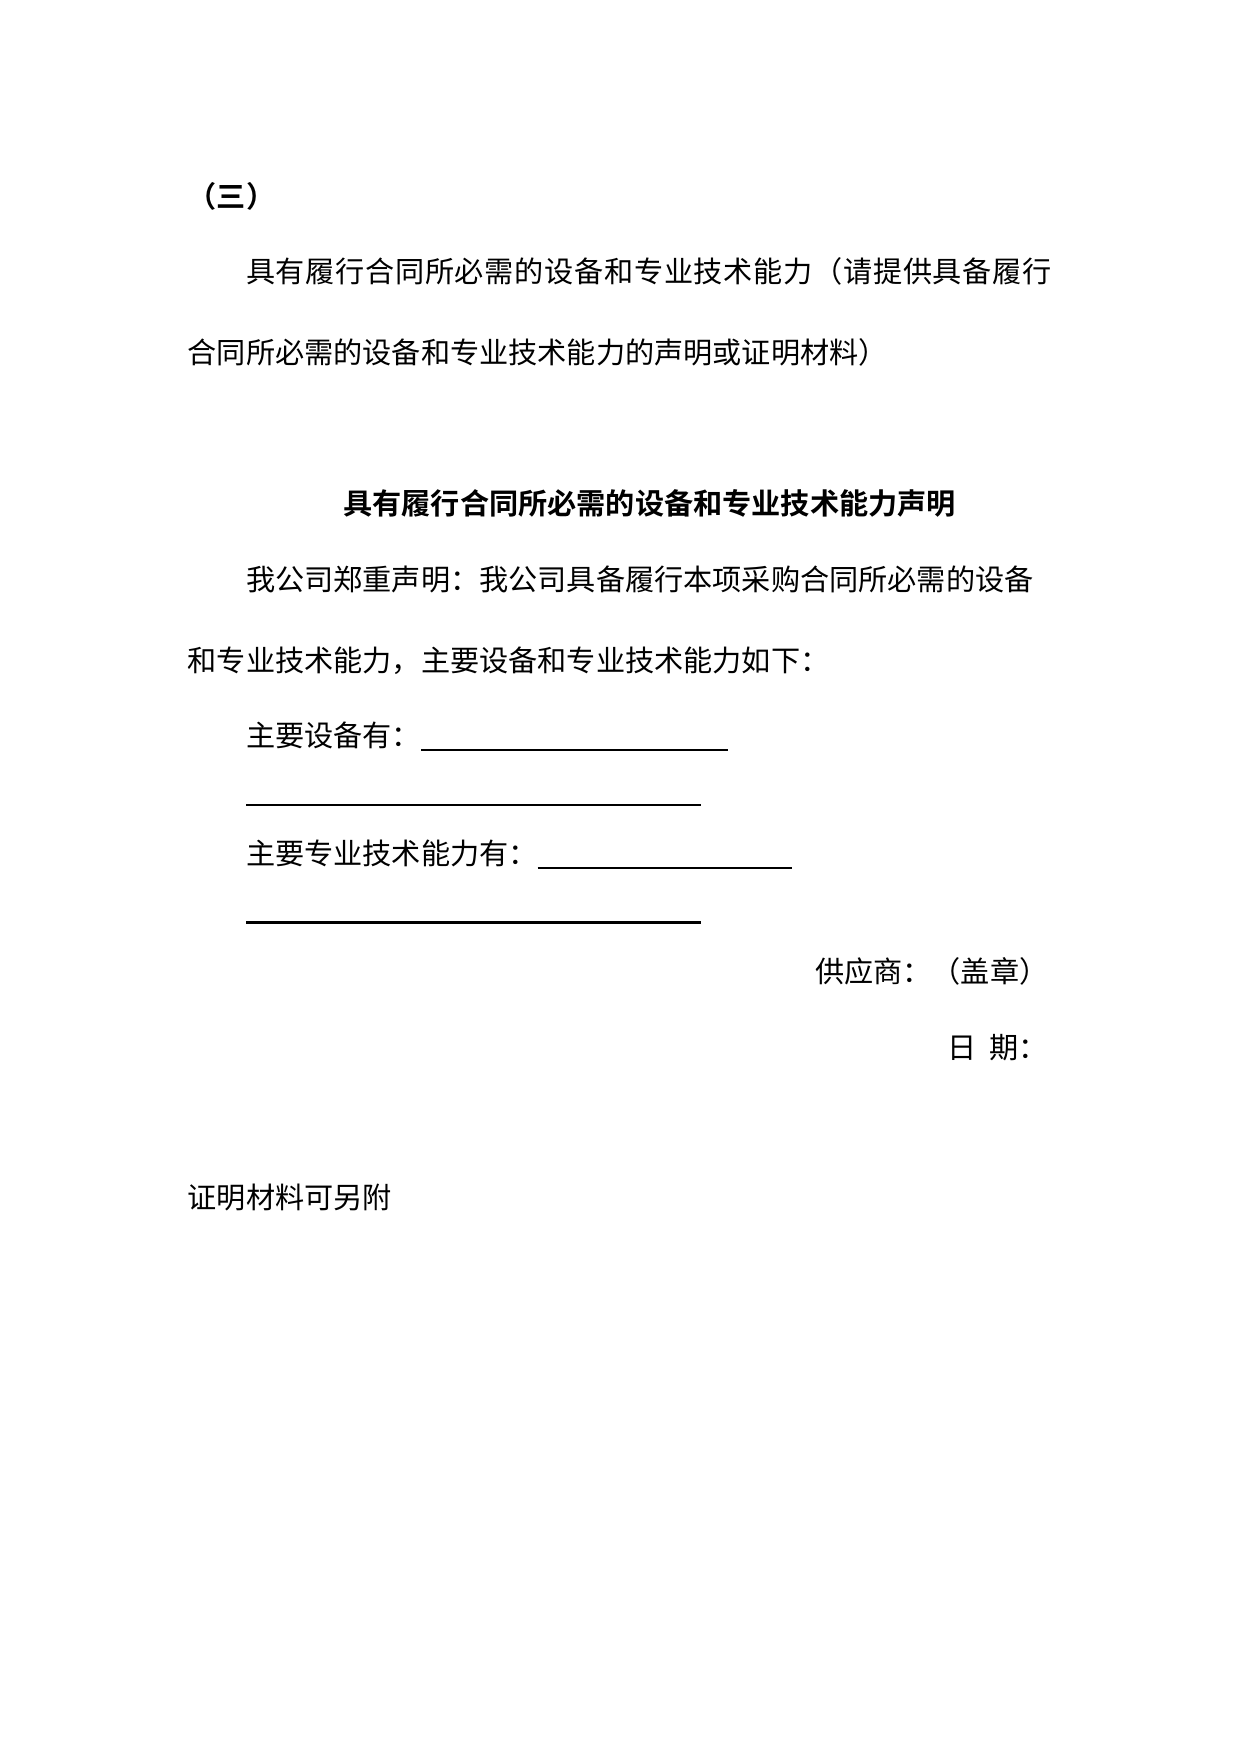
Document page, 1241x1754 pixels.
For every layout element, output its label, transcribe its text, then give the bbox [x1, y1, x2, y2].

text 主要设备有： [187, 701, 1053, 766]
text 供应商：（盖章） [187, 937, 1048, 1002]
text （三） [187, 162, 1053, 227]
text 日 期： [187, 1013, 1048, 1078]
text 我公司郑重声明：我公司具备履行本项采购合同所必需的设备和专业技术能力，主要设备和专业技术能力如下： [187, 545, 1053, 691]
text 证明材料可另附 [187, 1163, 1048, 1228]
text 主要专业技术能力有： [187, 819, 1053, 884]
text 具有履行合同所必需的设备和专业技术能力声明 [187, 469, 1053, 534]
text 具有履行合同所必需的设备和专业技术能力（请提供具备履行合同所必需的设备和专业技术能力的声明或证明材料） [187, 237, 1053, 384]
